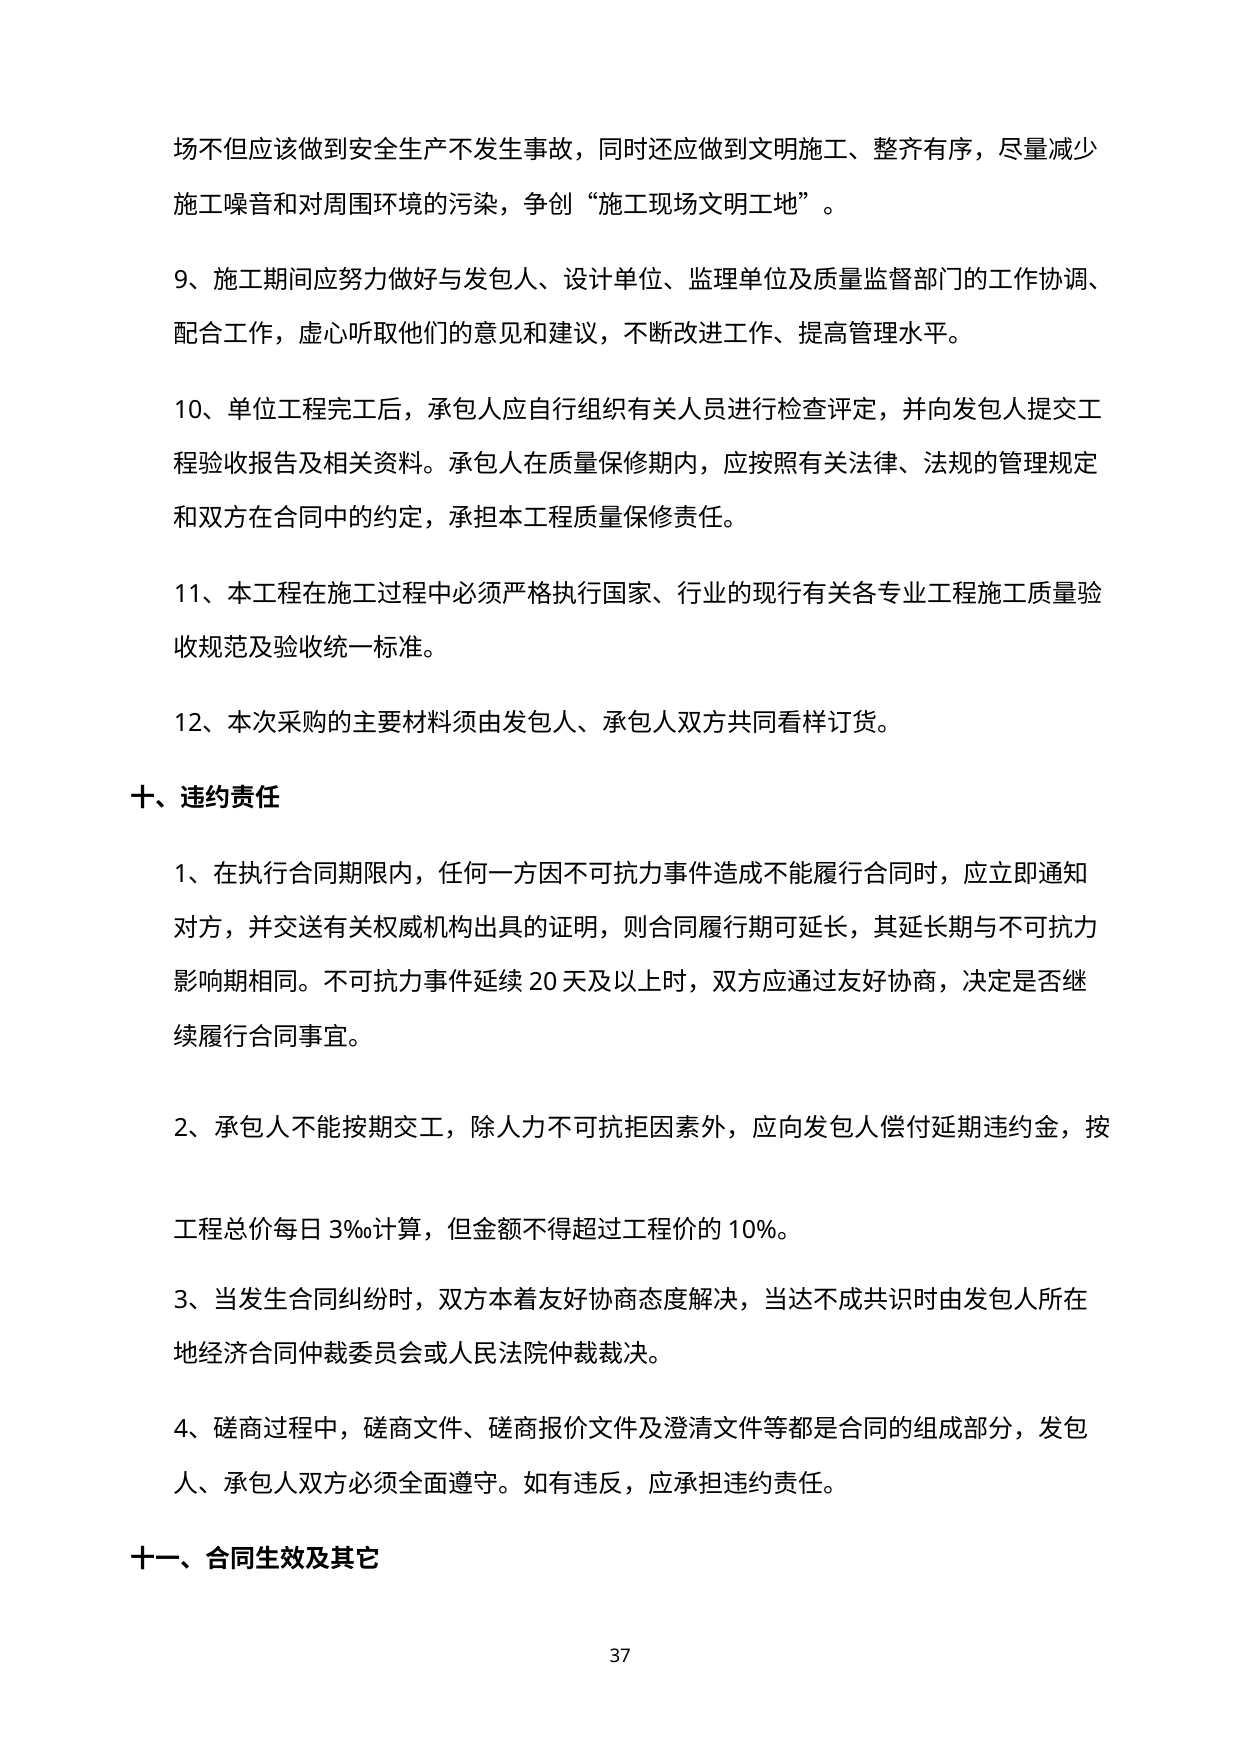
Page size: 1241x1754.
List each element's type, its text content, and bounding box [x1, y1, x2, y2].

text 十、违约责任 [130, 778, 1110, 814]
text 11、本工程在施工过程中必须严格执行国家、行业的现行有关各专业工程施工质量验收规范及验收统一标准。 [174, 573, 1110, 664]
text 10、单位工程完工后，承包人应自行组织有关人员进行检查评定，并向发包人提交工程验收报告及相关资料。承包人在质量保修期内，应按照有关法律、法规的管理规定和双方在合同中的约定，承担本工程质量保修责任。 [174, 389, 1110, 534]
text 2、承包人不能按期交工，除人力不可抗拒因素外，应向发包人偿付延期违约金，按工程总价每日3‰计算，但金额不得超过工程价的10%。 [174, 1091, 1110, 1261]
text 1、在执行合同期限内，任何一方因不可抗力事件造成不能履行合同时，应立即通知对方，并交送有关权威机构出具的证明，则合同履行期可延长，其延长期与不可抗力影响期相同。不可抗力事件延续20天及以上时，双方应通过友好协商，决定是否继续履行合同事宜。 [174, 853, 1110, 1052]
text 十一、合同生效及其它 [130, 1538, 1110, 1575]
text 9、施工期间应努力做好与发包人、设计单位、监理单位及质量监督部门的工作协调、配合工作，虚心听取他们的意见和建议，不断改进工作、提高管理水平。 [174, 259, 1110, 350]
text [174, 130, 1110, 221]
text 4、磋商过程中，磋商文件、磋商报价文件及澄清文件等都是合同的组成部分，发包人、承包人双方必须全面遵守。如有违反，应承担违约责任。 [174, 1409, 1110, 1499]
text 12、本次采购的主要材料须由发包人、承包人双方共同看样订货。 [174, 703, 1110, 739]
text 3、当发生合同纠纷时，双方本着友好协商态度解决，当达不成共识时由发包人所在地经济合同仲裁委员会或人民法院仲裁裁决。 [174, 1279, 1110, 1370]
